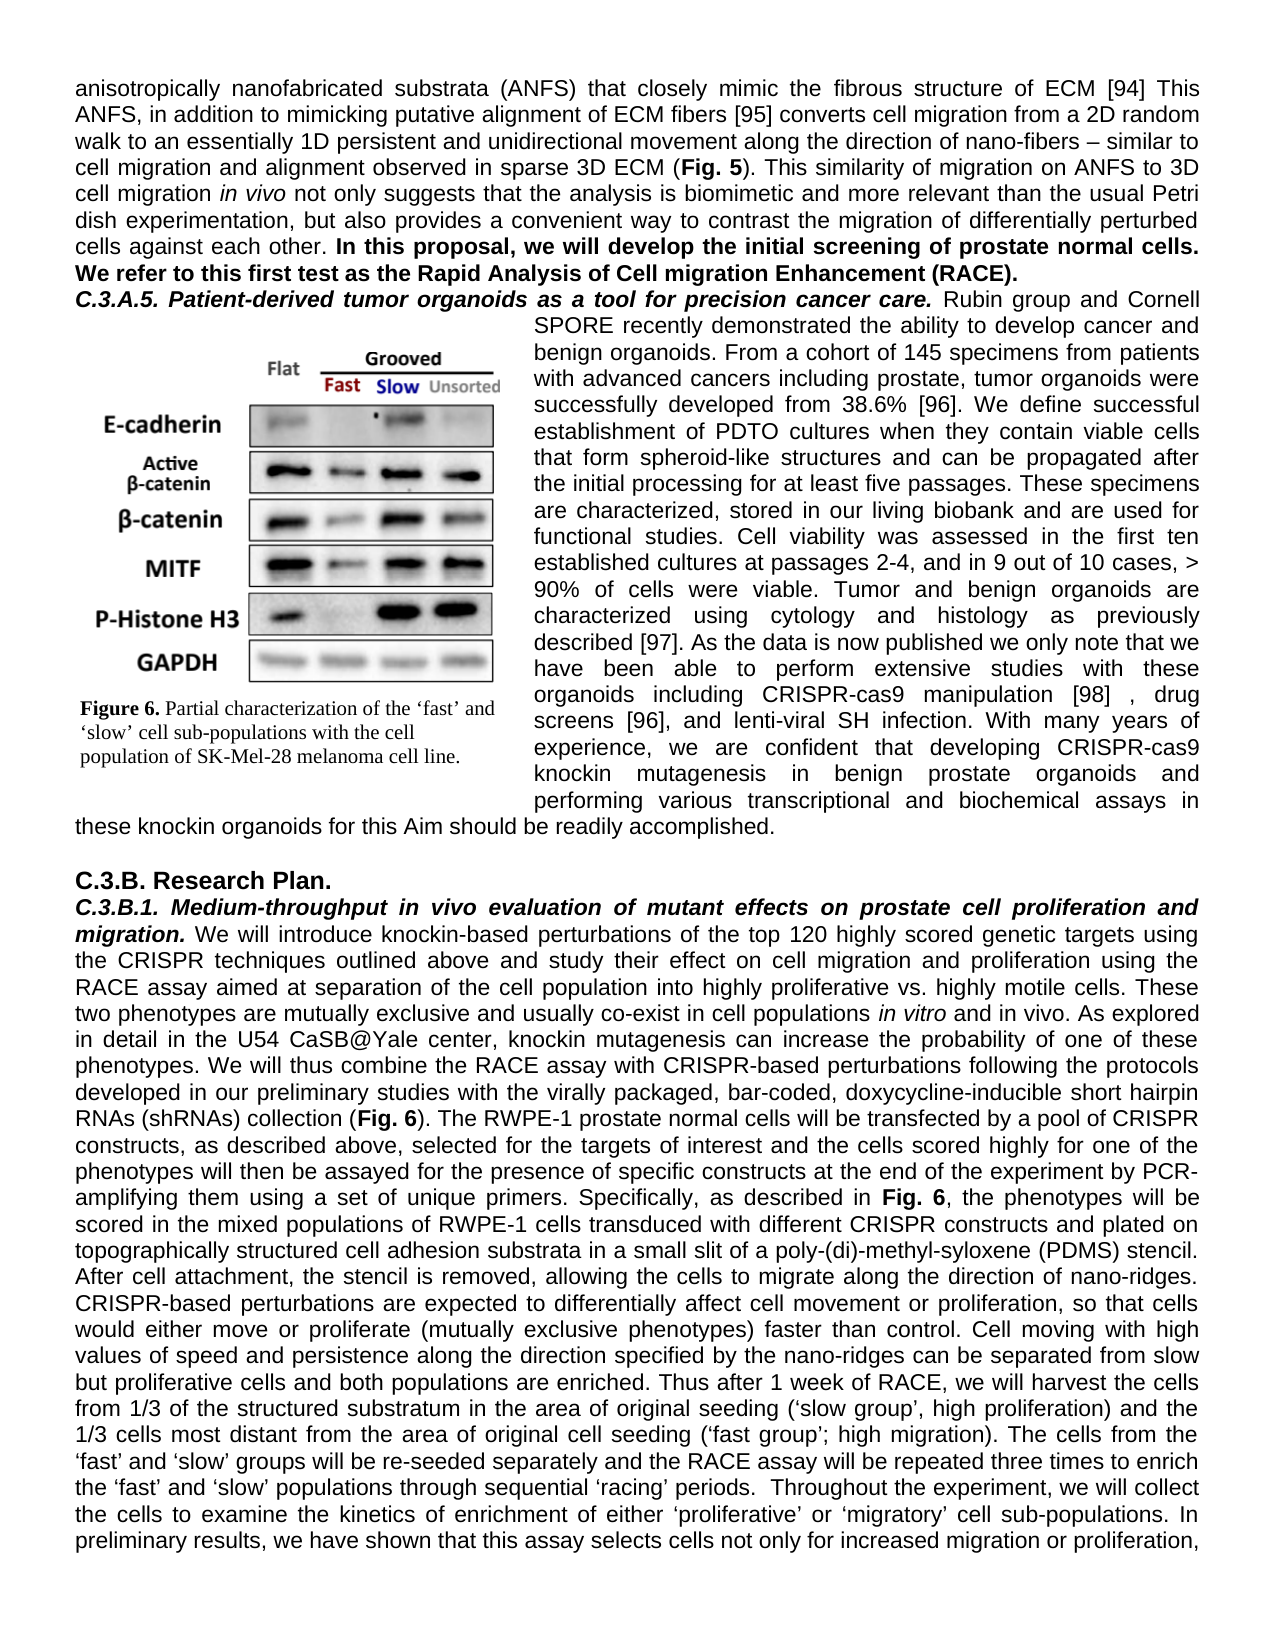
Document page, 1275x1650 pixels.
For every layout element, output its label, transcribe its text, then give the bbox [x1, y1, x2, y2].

text C.3.B. Research Plan. [75, 866, 1200, 894]
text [75, 894, 1200, 1553]
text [75, 75, 1200, 286]
text C.3.A.5. Patient-derived tumor organoids as a tool for precision cancer care. Rubin group and Cornell SPORE recently demonstrated the ability to develop cancer and benign organoids. From a cohort of 145 specimens from patients with advanced cancers including prostate, tumor organoids were successfully developed from 38.6% [96]. We define successful establishment of PDTO cultures when they contain viable cells that form spheroid-like structures and can be propagated after the initial processing for at least five passages. These specimens are characterized, stored in our living biobank and are used for functional studies. Cell viability was assessed in the first ten established cultures at passages 2-4, and in 9 out of 10 cases, > 90% of cells were viable. Tumor and benign organoids are characterized using cytology and histology as previously described [97]. As the data is now published we only note that we have been able to perform extensive studies with these organoids including CRISPR-cas9 manipulation [98] , drug screens [96], and lenti-viral SH infection. With many years of experience, we are confident that developing CRISPR-cas9 knockin mutagenesis in benign prostate organoids and performing various transcriptional and biochemical assays in these knockin organoids for this Aim should be readily accomplished. [75, 286, 1200, 839]
